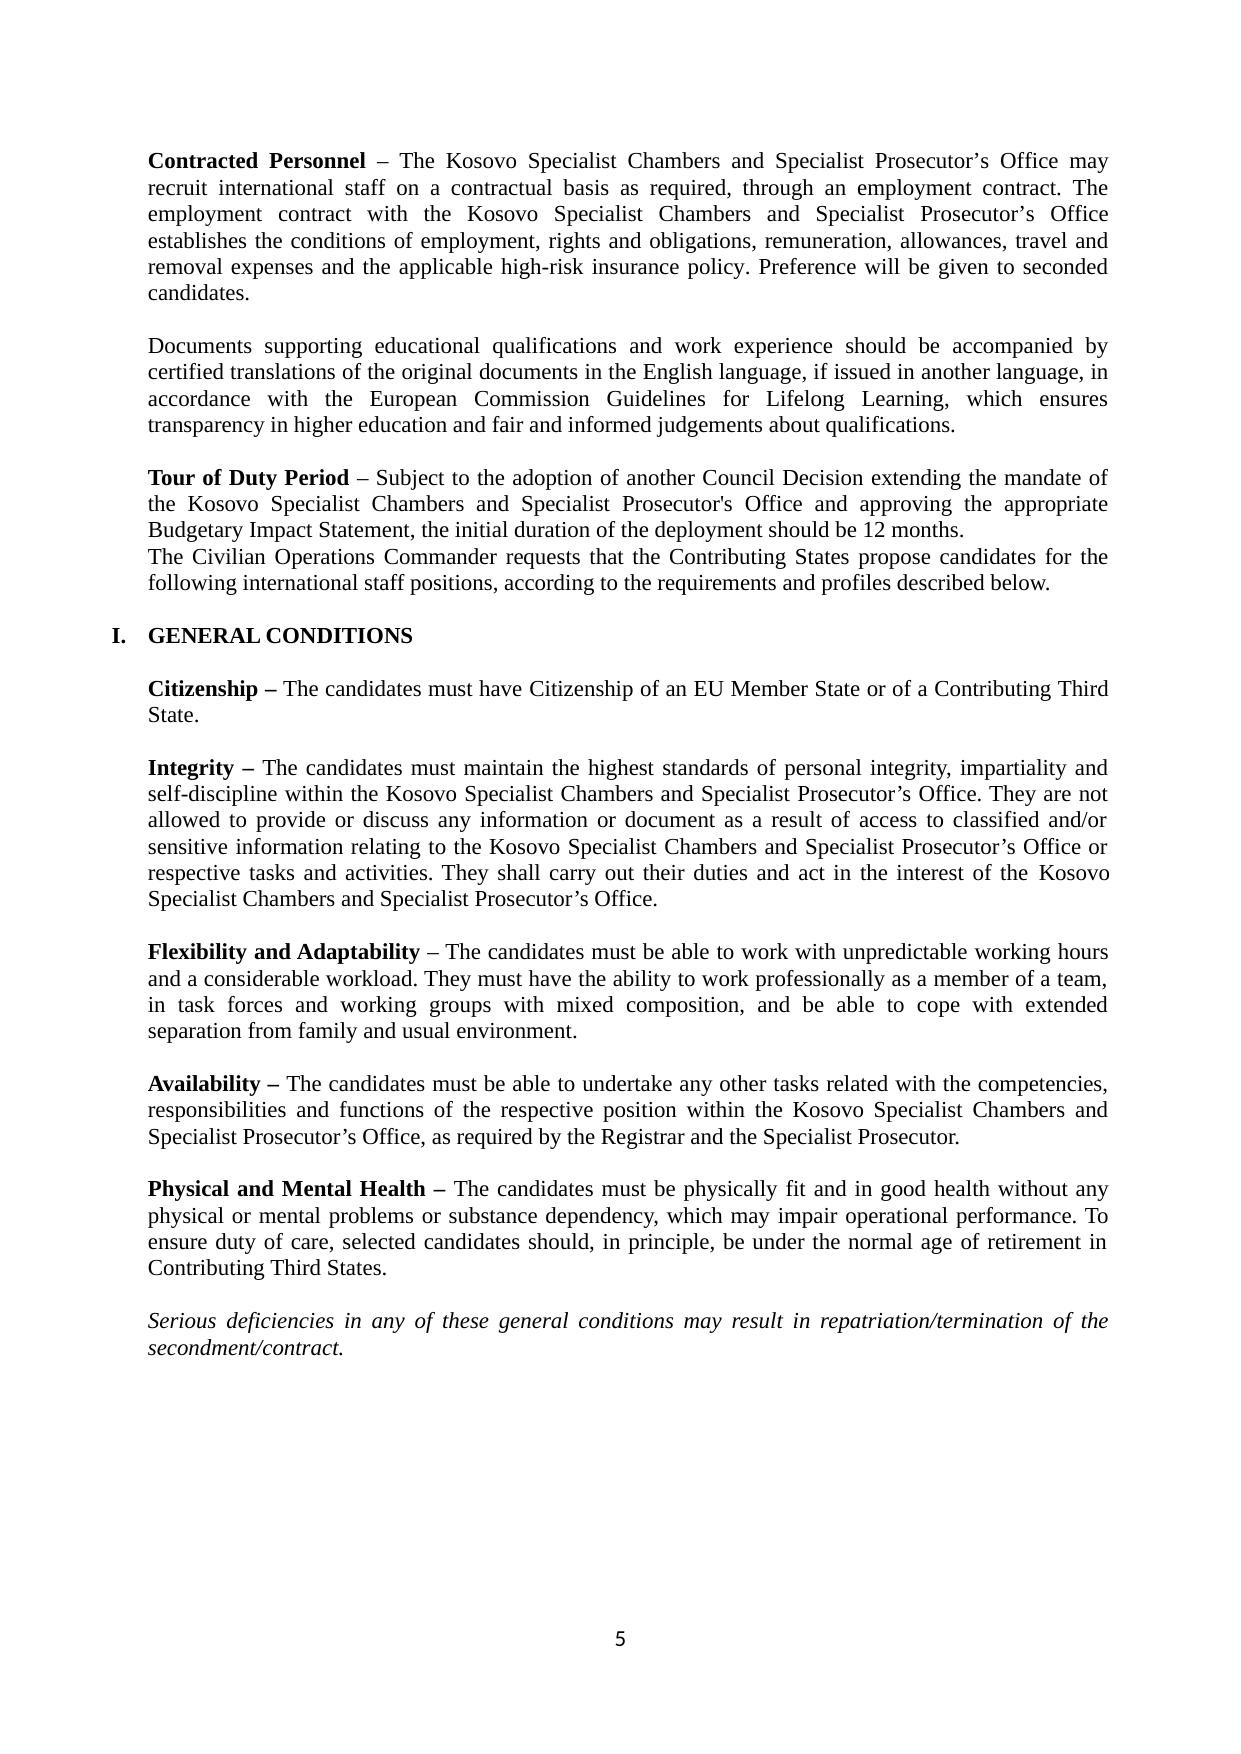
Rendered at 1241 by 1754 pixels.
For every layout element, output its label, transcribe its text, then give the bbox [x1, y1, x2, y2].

text Contracted Personnel – The Kosovo Specialist Chambers and Specialist Prosecutor’s Office may recruit international staff on a contractual basis as required, through an employment contract. The employment contract with the Kosovo Specialist Chambers and Specialist Prosecutor’s Office establishes the conditions of employment, rights and obligations, remuneration, allowances, travel and removal expenses and the applicable high-risk insurance policy. Preference will be given to seconded candidates. [148, 148, 1110, 306]
text The Civilian Operations Commander requests that the Contributing States propose candidates for the following international staff positions, according to the requirements and profiles described below. [148, 543, 1110, 596]
text Citizenship – The candidates must have Citizenship of an EU Member State or of a Contributing Third State. [148, 675, 1110, 727]
text Integrity – The candidates must maintain the highest standards of personal integrity, impartiality and self-discipline within the Kosovo Specialist Chambers and Specialist Prosecutor’s Office. They are not allowed to provide or discuss any information or document as a result of access to classified and/or sensitive information relating to the Kosovo Specialist Chambers and Specialist Prosecutor’s Office or respective tasks and activities. They shall carry out their duties and act in the interest of the Kosovo Specialist Chambers and Specialist Prosecutor’s Office. [148, 754, 1110, 912]
text Availability – The candidates must be able to undertake any other tasks related with the competencies, responsibilities and functions of the respective position within the Kosovo Specialist Chambers and Specialist Prosecutor’s Office, as required by the Registrar and the Specialist Prosecutor. [148, 1070, 1110, 1149]
text Physical and Mental Health – The candidates must be physically fit and in good health without any physical or mental problems or substance dependency, which may impair operational performance. To ensure duty of care, selected candidates should, in principle, be under the normal age of retirement in Contributing Third States. [148, 1175, 1110, 1281]
list GENERAL CONDITIONS [126, 622, 1110, 648]
text Flexibility and Adaptability – The candidates must be able to work with unpredictable working hours and a considerable workload. They must have the ability to work professionally as a member of a team, in task forces and working groups with mixed composition, and be able to cope with extended separation from family and usual environment. [148, 938, 1110, 1044]
text Serious deficiencies in any of these general conditions may result in repatriation/termination of the secondment/contract. [148, 1307, 1110, 1360]
text Tour of Duty Period – Subject to the adoption of another Council Decision extending the mandate of the Kosovo Specialist Chambers and Specialist Prosecutor's Office and approving the appropriate Budgetary Impact Statement, the initial duration of the deployment should be 12 months. [148, 464, 1110, 543]
text Documents supporting educational qualifications and work experience should be accompanied by certified translations of the original documents in the English language, if issued in another language, in accordance with the European Commission Guidelines for Lifelong Learning, which ensures transparency in higher education and fair and informed judgements about qualifications. [148, 332, 1110, 437]
